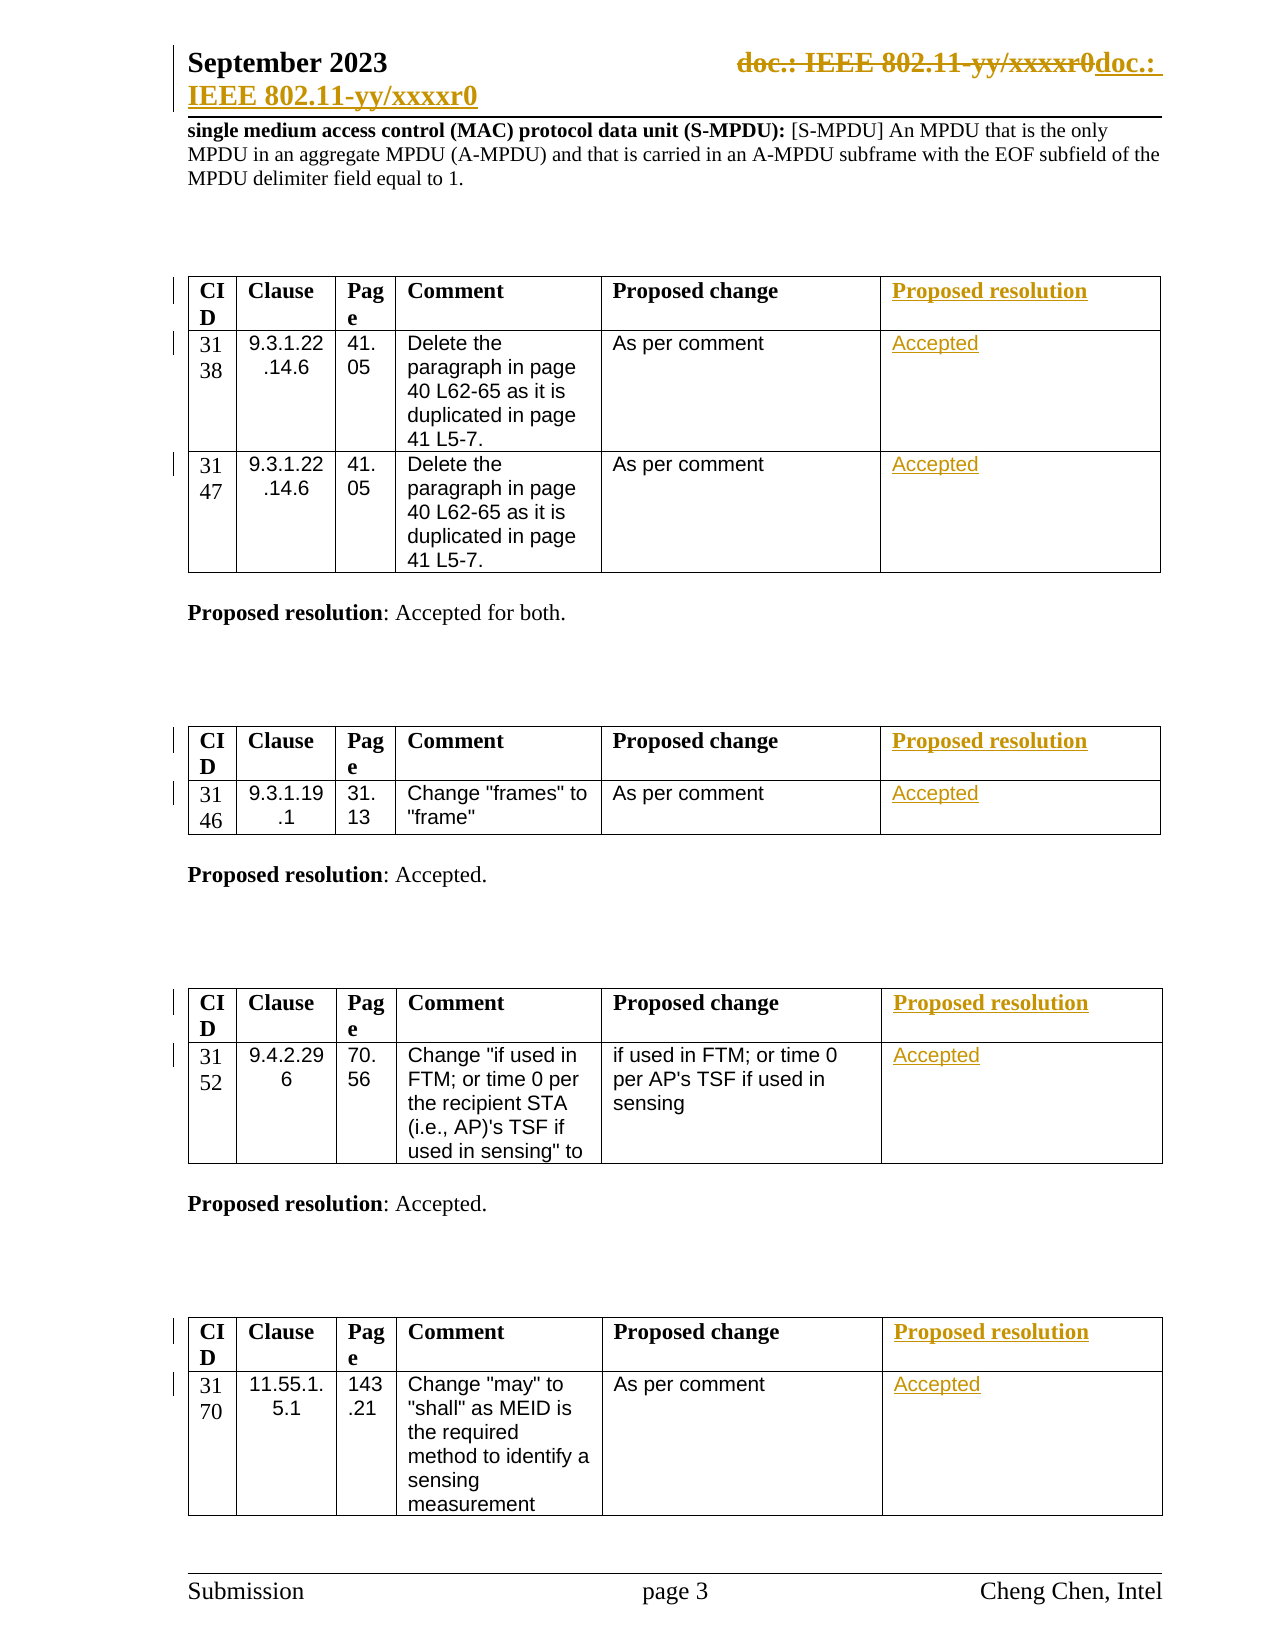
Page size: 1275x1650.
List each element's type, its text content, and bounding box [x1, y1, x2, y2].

table_cell 11.55.1.5.1 [237, 1372, 336, 1515]
table_cell As per comment [602, 331, 880, 451]
table_header [882, 989, 1162, 1042]
table_cell if used in FTM; or time 0 per AP's TSF if used in sensing [602, 1043, 881, 1162]
table_cell As per comment [603, 1372, 882, 1515]
table_header CID [189, 277, 236, 330]
table_cell 143.21 [337, 1372, 396, 1515]
table_header Comment [396, 277, 601, 330]
table_header [881, 277, 1160, 330]
table_header CID [189, 989, 236, 1042]
table_cell [882, 1043, 1162, 1162]
table_header Proposed change [603, 1318, 882, 1371]
table_cell 3170 [189, 1372, 236, 1515]
table_cell Change "may" to "shall" as MEID is the required method to identify a sensing measurement exchange [397, 1372, 602, 1515]
table_cell Change "frames" to "frame" [396, 781, 601, 833]
table_cell As per comment [602, 452, 880, 572]
table_cell 9.3.1.22.14.6 [237, 452, 335, 572]
table_cell As per comment [602, 781, 880, 833]
text Proposed resolution: Accepted. [187, 1190, 1162, 1216]
table_header [881, 727, 1160, 780]
table_header Page [337, 989, 396, 1042]
table_header Clause [237, 277, 335, 330]
table_header Page [337, 1318, 396, 1371]
table_cell 3152 [189, 1043, 236, 1162]
table_header Comment [397, 989, 601, 1042]
table_cell 31.13 [336, 781, 395, 833]
table_header Comment [397, 1318, 602, 1371]
table_header CID [189, 727, 236, 780]
table_header Page [336, 727, 395, 780]
table_header Clause [237, 1318, 336, 1371]
table_cell 3147 [189, 452, 236, 572]
table_header CID [189, 1318, 236, 1371]
table_header Proposed change [602, 727, 880, 780]
table_cell 41.05 [336, 331, 395, 451]
table_cell [881, 781, 1160, 833]
table_cell 70.56 [337, 1043, 396, 1162]
table_cell 3138 [189, 331, 236, 451]
table_cell 41.05 [336, 452, 395, 572]
table_cell [881, 452, 1160, 572]
table_cell 9.3.1.19.1 [237, 781, 335, 833]
table_header [883, 1318, 1162, 1371]
table_cell 9.3.1.22.14.6 [237, 331, 335, 451]
text single medium access control (MAC) protocol data unit (S-MPDU): [S-MPDU] An MPDU that is the only MPDU in an aggregate MPDU (A-MPDU) and that is carried in an A-MPDU subframe with the EOF subfield of the MPDU delimiter field equal to 1. [187, 118, 1162, 190]
text Proposed resolution: Accepted. [187, 861, 1162, 887]
table_header Proposed change [602, 277, 880, 330]
table_header Page [336, 277, 395, 330]
table_header Clause [237, 727, 335, 780]
table_header Comment [396, 727, 601, 780]
table_header Clause [237, 989, 336, 1042]
table_cell 9.4.2.296 [237, 1043, 336, 1162]
table_cell Delete the paragraph in page 40 L62-65 as it is duplicated in page 41 L5-7. [396, 452, 601, 572]
table_header Proposed change [602, 989, 881, 1042]
table_cell 3146 [189, 781, 236, 833]
table_cell Change "if used in FTM; or time 0 per the recipient STA (i.e., AP)'s TSF if used in sensing" to [397, 1043, 601, 1162]
table_cell [883, 1372, 1162, 1515]
table_cell Delete the paragraph in page 40 L62-65 as it is duplicated in page 41 L5-7. [396, 331, 601, 451]
table_cell [881, 331, 1160, 451]
text Proposed resolution: Accepted for both. [187, 599, 1162, 625]
